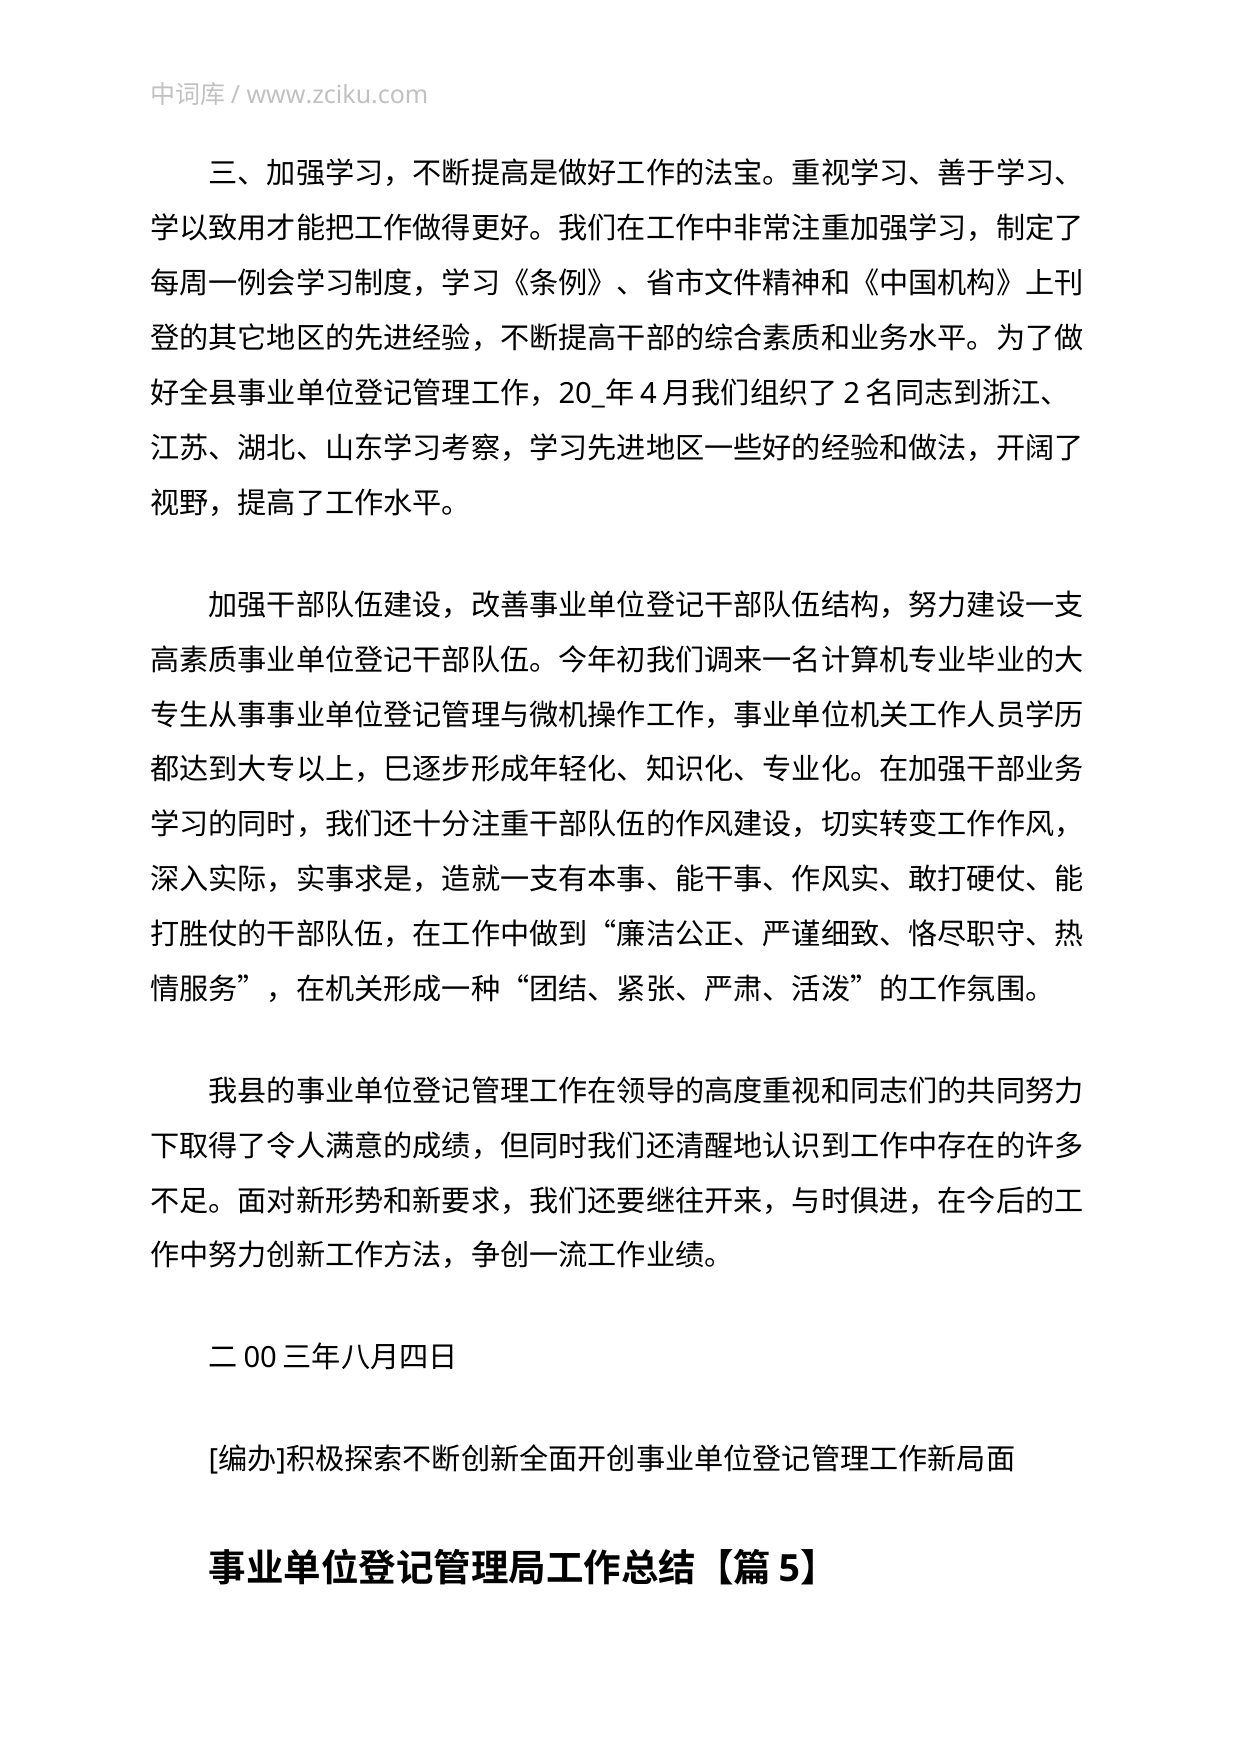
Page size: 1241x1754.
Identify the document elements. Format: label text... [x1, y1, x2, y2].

text 我县的事业单位登记管理工作在领导的高度重视和同志们的共同努力下取得了令人满意的成绩，但同时我们还清醒地认识到工作中存在的许多不足。面对新形势和新要求，我们还要继往开来，与时俱进，在今后的工作中努力创新工作方法，争创一流工作业绩。 [150, 1067, 1090, 1274]
text 加强干部队伍建设，改善事业单位登记干部队伍结构，努力建设一支高素质事业单位登记干部队伍。今年初我们调来一名计算机专业毕业的大专生从事事业单位登记管理与微机操作工作，事业单位机关工作人员学历都达到大专以上，巳逐步形成年轻化、知识化、专业化。在加强干部业务学习的同时，我们还十分注重干部队伍的作风建设，切实转变工作作风，深入实际，实事求是，造就一支有本事、能干事、作风实、敢打硬仗、能打胜仗的干部队伍，在工作中做到“廉洁公正、严谨细致、恪尽职守、热情服务”，在机关形成一种“团结、紧张、严肃、活泼”的工作氛围。 [150, 581, 1090, 1008]
text [编办]积极探索不断创新全面开创事业单位登记管理工作新局面 [150, 1436, 1090, 1478]
text 三、加强学习，不断提高是做好工作的法宝。重视学习、善于学习、学以致用才能把工作做得更好。我们在工作中非常注重加强学习，制定了每周一例会学习制度，学习《条例》、省市文件精神和《中国机构》上刊登的其它地区的先进经验，不断提高干部的综合素质和业务水平。为了做好全县事业单位登记管理工作，20_年4月我们组织了2名同志到浙江、江苏、湖北、山东学习考察，学习先进地区一些好的经验和做法，开阔了视野，提高了工作水平。 [150, 150, 1090, 522]
text 事业单位登记管理局工作总结【篇5】 [150, 1538, 1090, 1592]
text 二00三年八月四日 [150, 1334, 1090, 1376]
